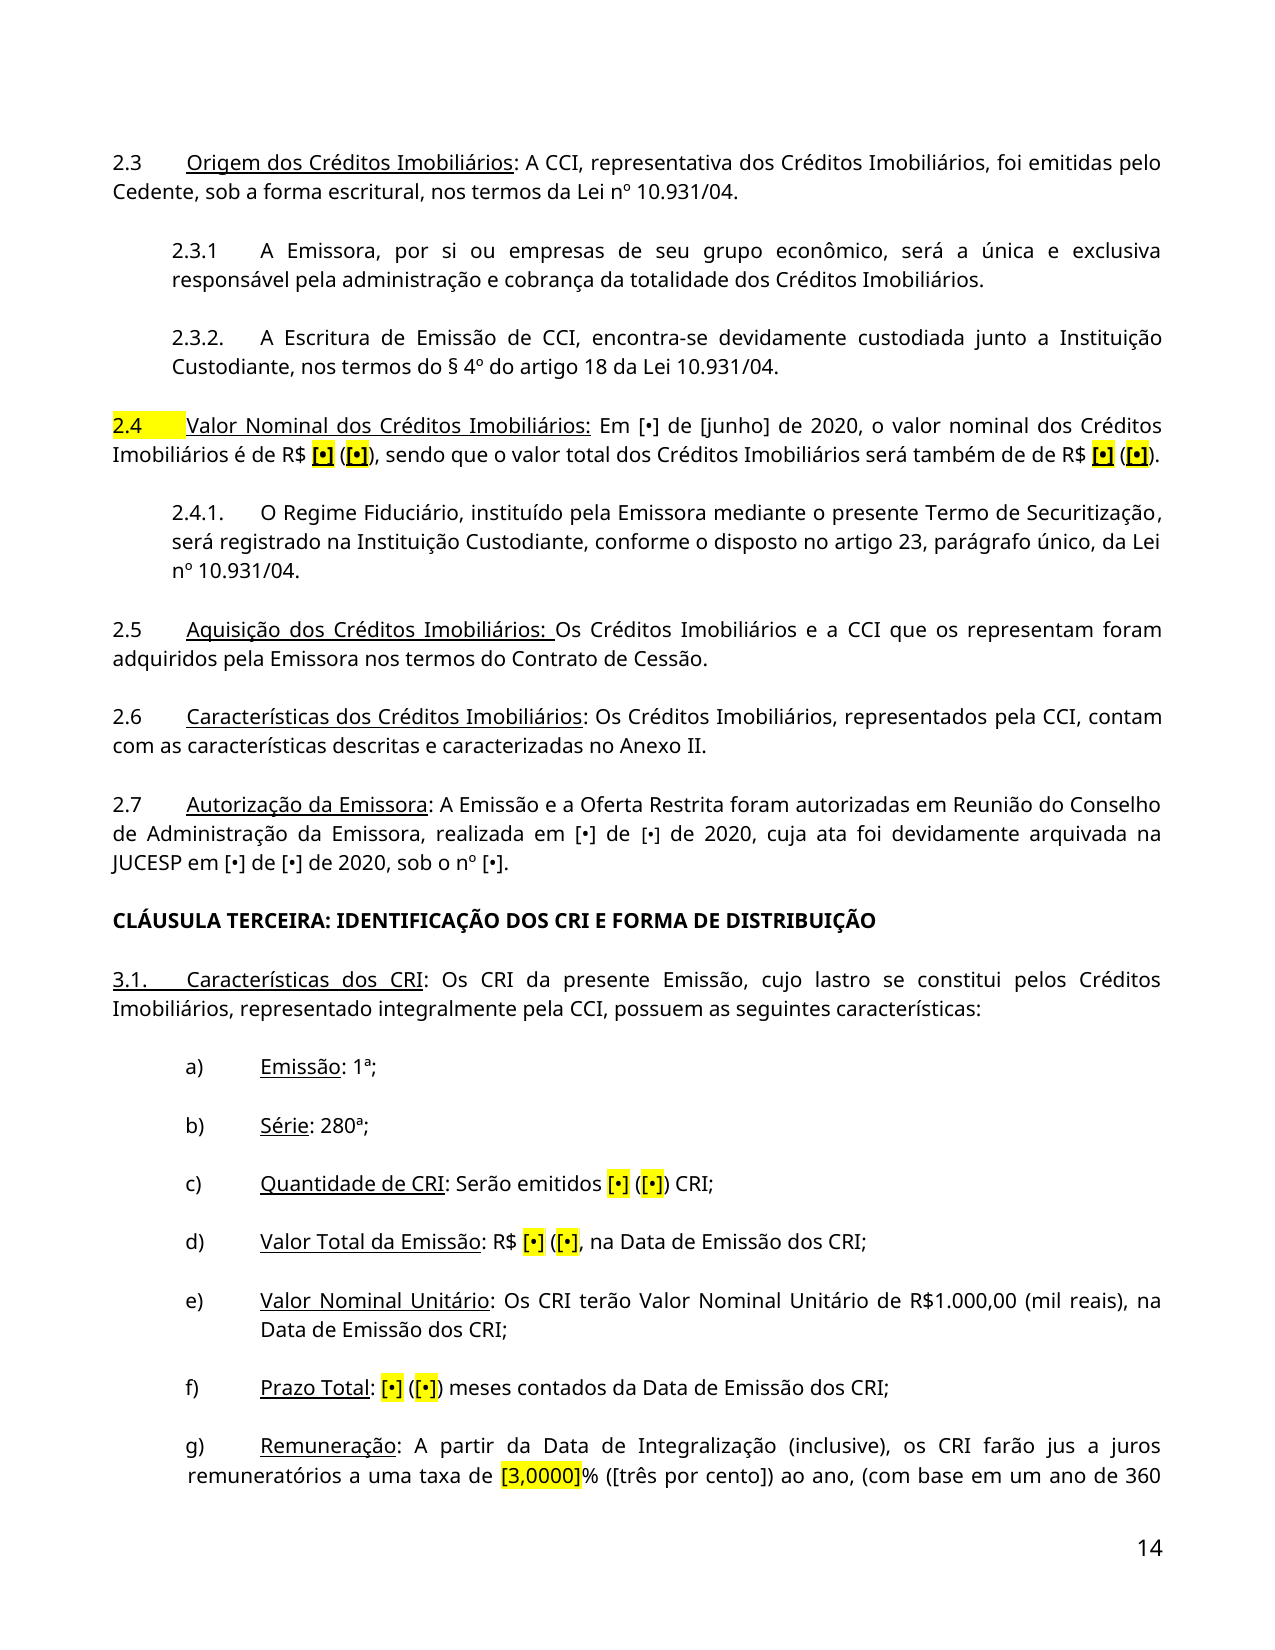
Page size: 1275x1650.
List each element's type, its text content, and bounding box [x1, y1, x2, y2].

list Características dos Créditos Imobiliários: Os Créditos Imobiliários, representados pela CCI, contam com as características descritas e caracterizadas no Anexo II. [112, 701, 1162, 760]
list Emissão: 1ª; [185, 1051, 1162, 1081]
list Série: 280ª; [185, 1110, 1162, 1139]
list Valor Nominal dos Créditos Imobiliários: Em [•] de [junho] de 2020, o valor nominal dos Créditos Imobiliários é de R$ [•] ([•]), sendo que o valor total dos Créditos Imobiliários será também de de R$ [•] ([•]). [112, 410, 1162, 468]
list Autorização da Emissora: A Emissão e a Oferta Restrita foram autorizadas em Reunião do Conselho de Administração da Emissora, realizada em [•] de [•] de 2020, cuja ata foi devidamente arquivada na JUCESP em [•] de [•] de 2020, sob o nº [•]. [112, 789, 1162, 876]
list Valor Nominal Unitário: Os CRI terão Valor Nominal Unitário de R$1.000,00 (mil reais), na Data de Emissão dos CRI; [185, 1285, 1162, 1343]
list Prazo Total: [•] ([•]) meses contados da Data de Emissão dos CRI; [185, 1372, 1162, 1401]
list Aquisição dos Créditos Imobiliários: Os Créditos Imobiliários e a CCI que os representam foram adquiridos pela Emissora nos termos do Contrato de Cessão. [112, 614, 1162, 672]
list Quantidade de CRI: Serão emitidos [•] ([•]) CRI; [185, 1168, 1162, 1197]
text 2.3.2. A Escritura de Emissão de CCI, encontra-se devidamente custodiada junto a Instituição Custodiante, nos termos do § 4º do artigo 18 da Lei 10.931/04. [172, 322, 1162, 381]
text 2.3.1 A Emissora, por si ou empresas de seu grupo econômico, será a única e exclusiva responsável pela administração e cobrança da totalidade dos Créditos Imobiliários. [172, 235, 1162, 293]
text 2.4.1. O Regime Fiduciário, instituído pela Emissora mediante o presente Termo de Securitização, será registrado na Instituição Custodiante, conforme o disposto no artigo 23, parágrafo único, da Lei nº 10.931/04. [172, 497, 1162, 585]
list Valor Total da Emissão: R$ [•] ([•], na Data de Emissão dos CRI; [185, 1226, 1162, 1256]
list Origem dos Créditos Imobiliários: A CCI, representativa dos Créditos Imobiliários, foi emitidas pelo Cedente, sob a forma escritural, nos termos da Lei nº 10.931/04. [112, 147, 1162, 206]
subtitle CLÁUSULA TERCEIRA: IDENTIFICAÇÃO DOS CRI E FORMA DE DISTRIBUIÇÃO [112, 906, 1162, 935]
text 3.1. Características dos CRI: Os CRI da presente Emissão, cujo lastro se constitui pelos Créditos Imobiliários, representado integralmente pela CCI, possuem as seguintes características: [112, 964, 1162, 1022]
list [185, 1431, 1162, 1489]
